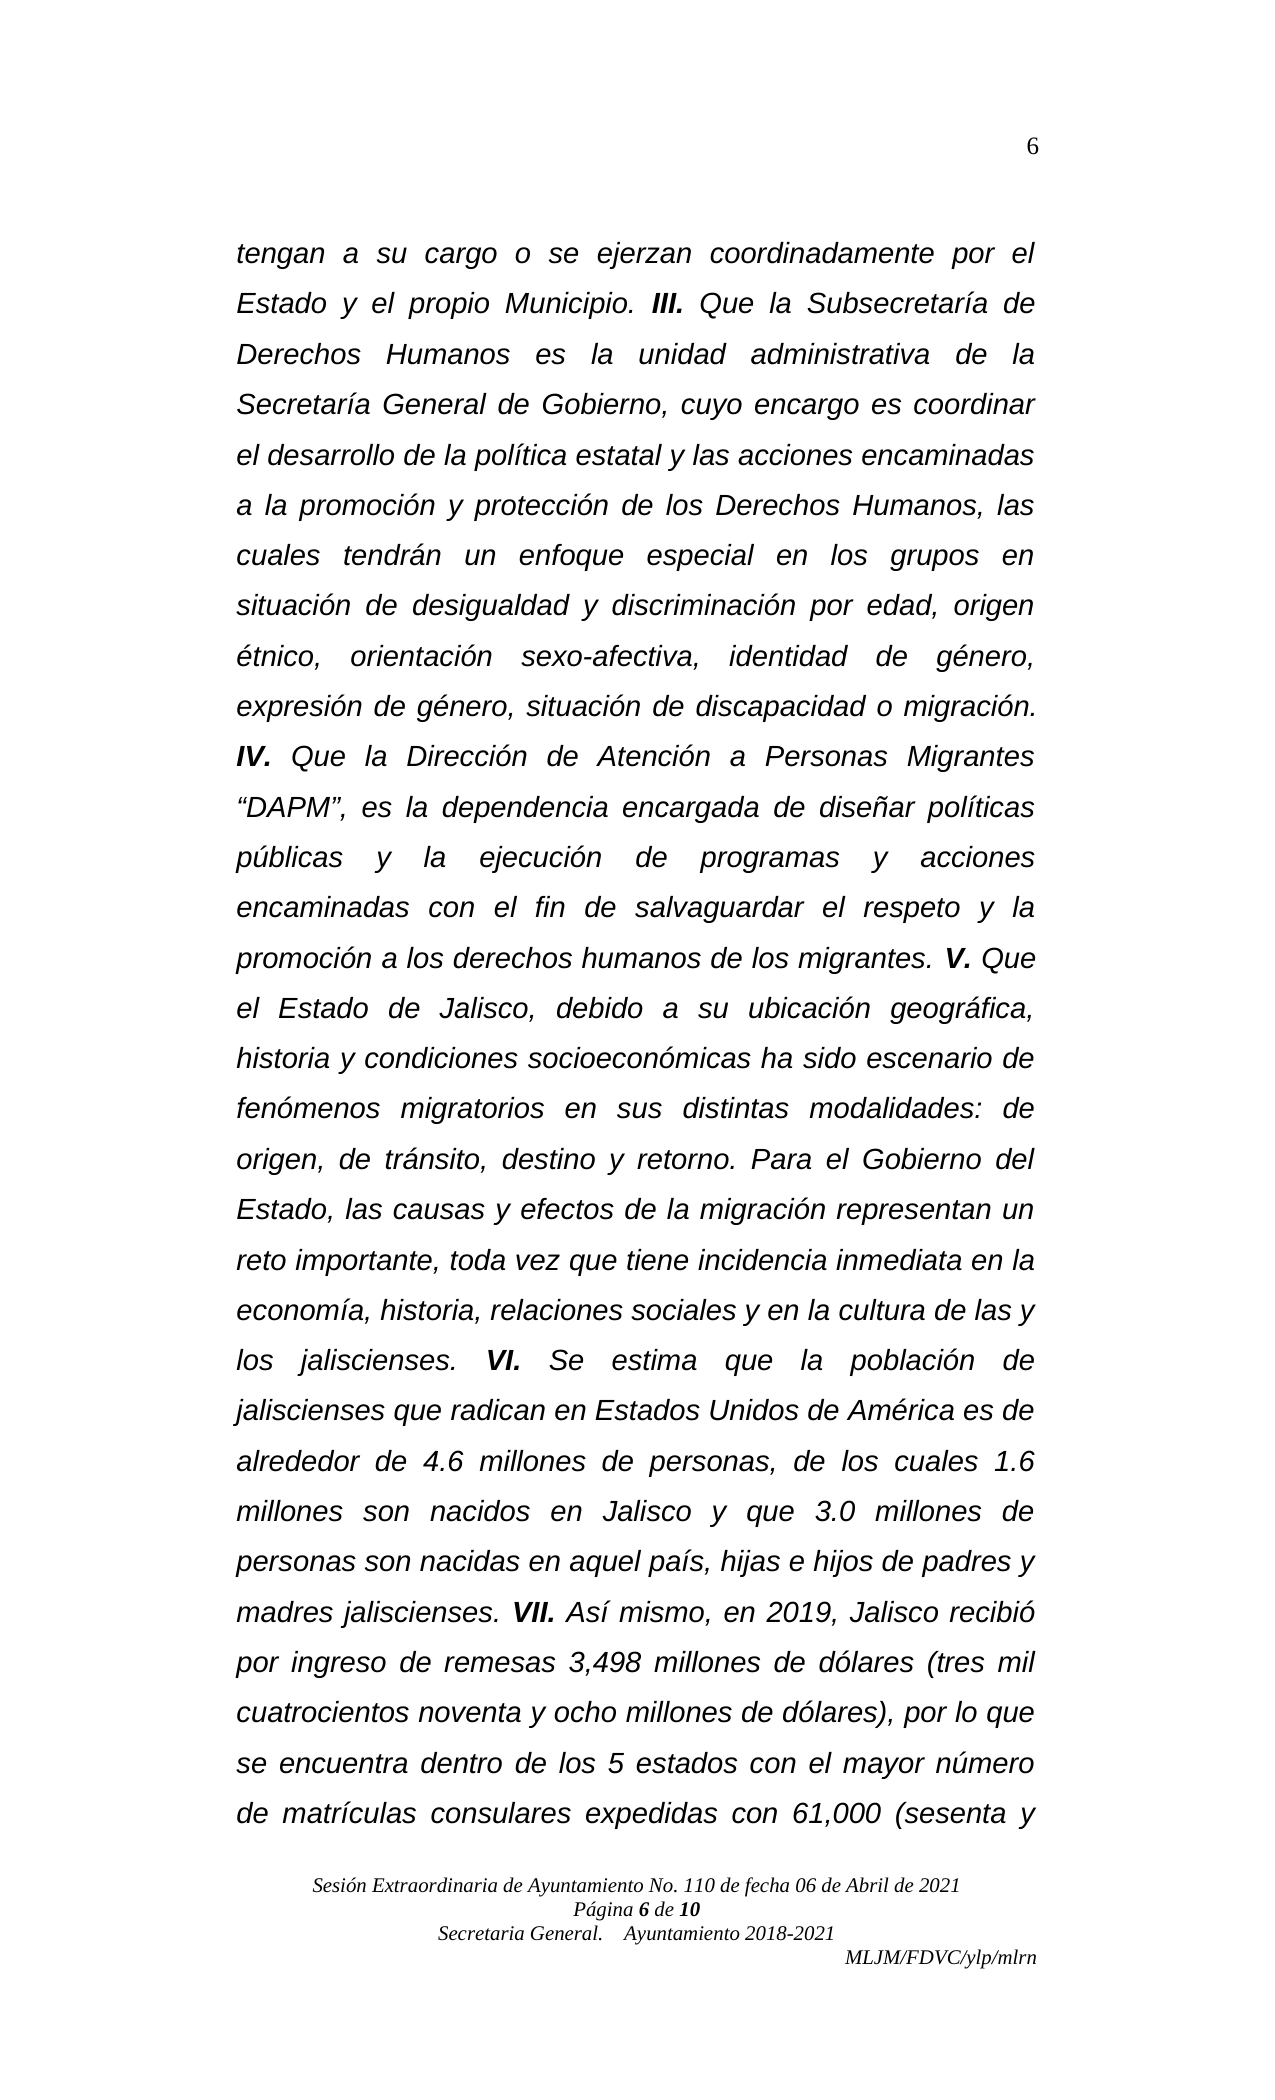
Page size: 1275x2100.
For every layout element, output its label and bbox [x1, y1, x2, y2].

text [236, 236, 1039, 1829]
